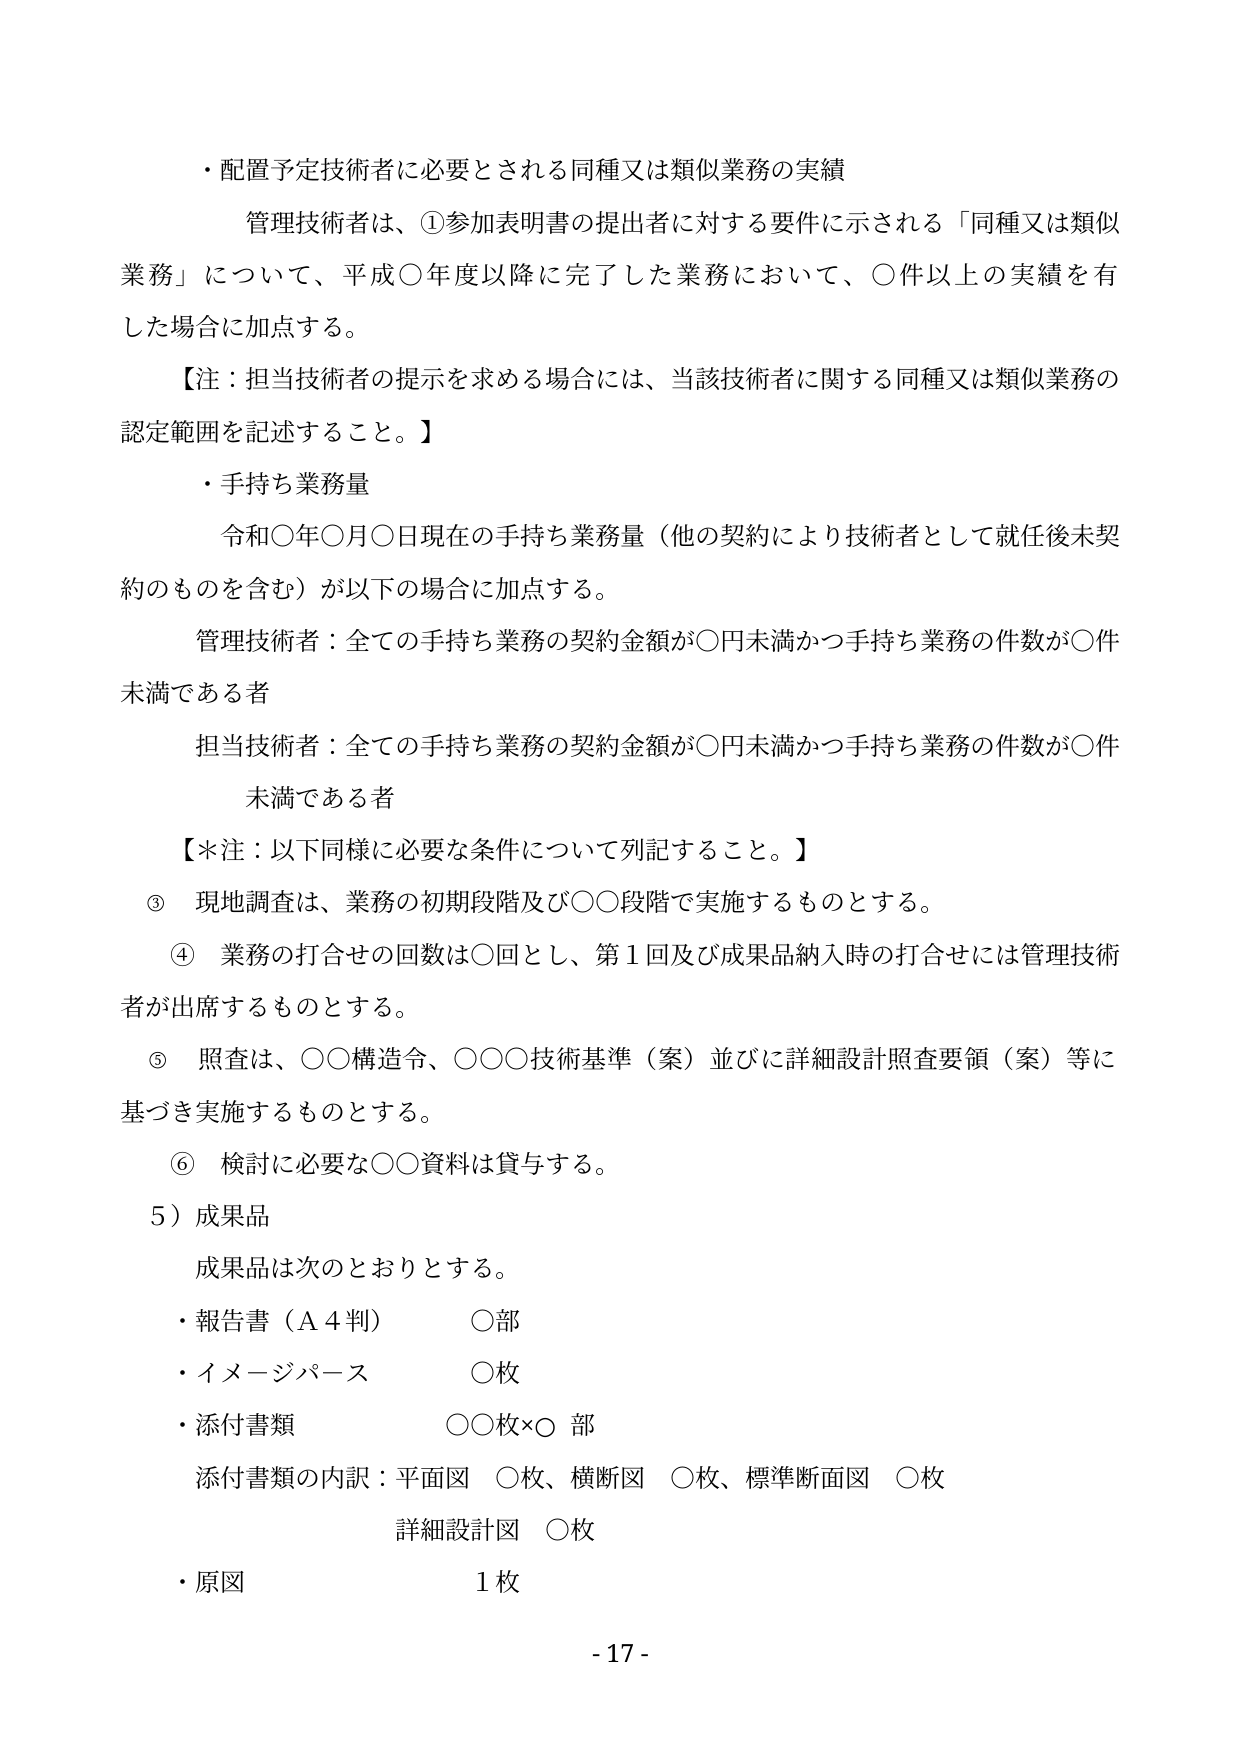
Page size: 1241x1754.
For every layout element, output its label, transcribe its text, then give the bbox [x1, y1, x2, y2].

text ・配置予定技術者に必要とされる同種又は類似業務の実績 [120, 143, 1120, 195]
text 【注：担当技術者の提示を求める場合には、当該技術者に関する同種又は類似業務の 認定範囲を記述すること。】 [120, 352, 1120, 457]
text 未満である者 [120, 770, 1120, 823]
text ・原図 １枚 [120, 1555, 1120, 1607]
text ・報告書（Ａ４判） ○部 [120, 1293, 1120, 1346]
text ・添付書類 ○○枚×○部 [120, 1398, 1120, 1450]
text 令和○年○月○日現在の手持ち業務量（他の契約により技術者として就任後未契 約のものを含む）が以下の場合に加点する。 [120, 509, 1120, 613]
text 担当技術者：全ての手持ち業務の契約金額が○円未満かつ手持ち業務の件数が○件 [120, 718, 1120, 770]
text ⑥ 検討に必要な○○資料は貸与する。 [120, 1136, 1120, 1189]
text ５）成果品 [120, 1189, 1120, 1241]
text 管理技術者は、①参加表明書の提出者に対する要件に示される「同種又は類似 業務」について、平成○年度以降に完了した業務において、○件以上の実績を有 した場合に加点する。 [120, 195, 1120, 352]
text 添付書類の内訳：平面図 ○枚、横断図 ○枚、標準断面図 ○枚 [120, 1450, 1120, 1502]
text 詳細設計図 ○枚 [120, 1502, 1120, 1555]
text ③ 現地調査は、業務の初期段階及び○○段階で実施するものとする。 [120, 875, 1120, 927]
text 成果品は次のとおりとする。 [120, 1241, 1120, 1293]
text ・手持ち業務量 [120, 457, 1120, 509]
text 【＊注：以下同様に必要な条件について列記すること。】 [120, 823, 1120, 875]
text 管理技術者：全ての手持ち業務の契約金額が○円未満かつ手持ち業務の件数が○件 未満である者 [120, 613, 1120, 718]
text ・イメ－ジパ－ス ○枚 [120, 1346, 1120, 1398]
text ⑤ 照査は、○○構造令、○○○技術基準（案）並びに詳細設計照査要領（案）等に 基づき実施するものとする。 [120, 1032, 1120, 1136]
text ④ 業務の打合せの回数は○回とし、第１回及び成果品納入時の打合せには管理技術 者が出席するものとする。 [120, 927, 1120, 1032]
